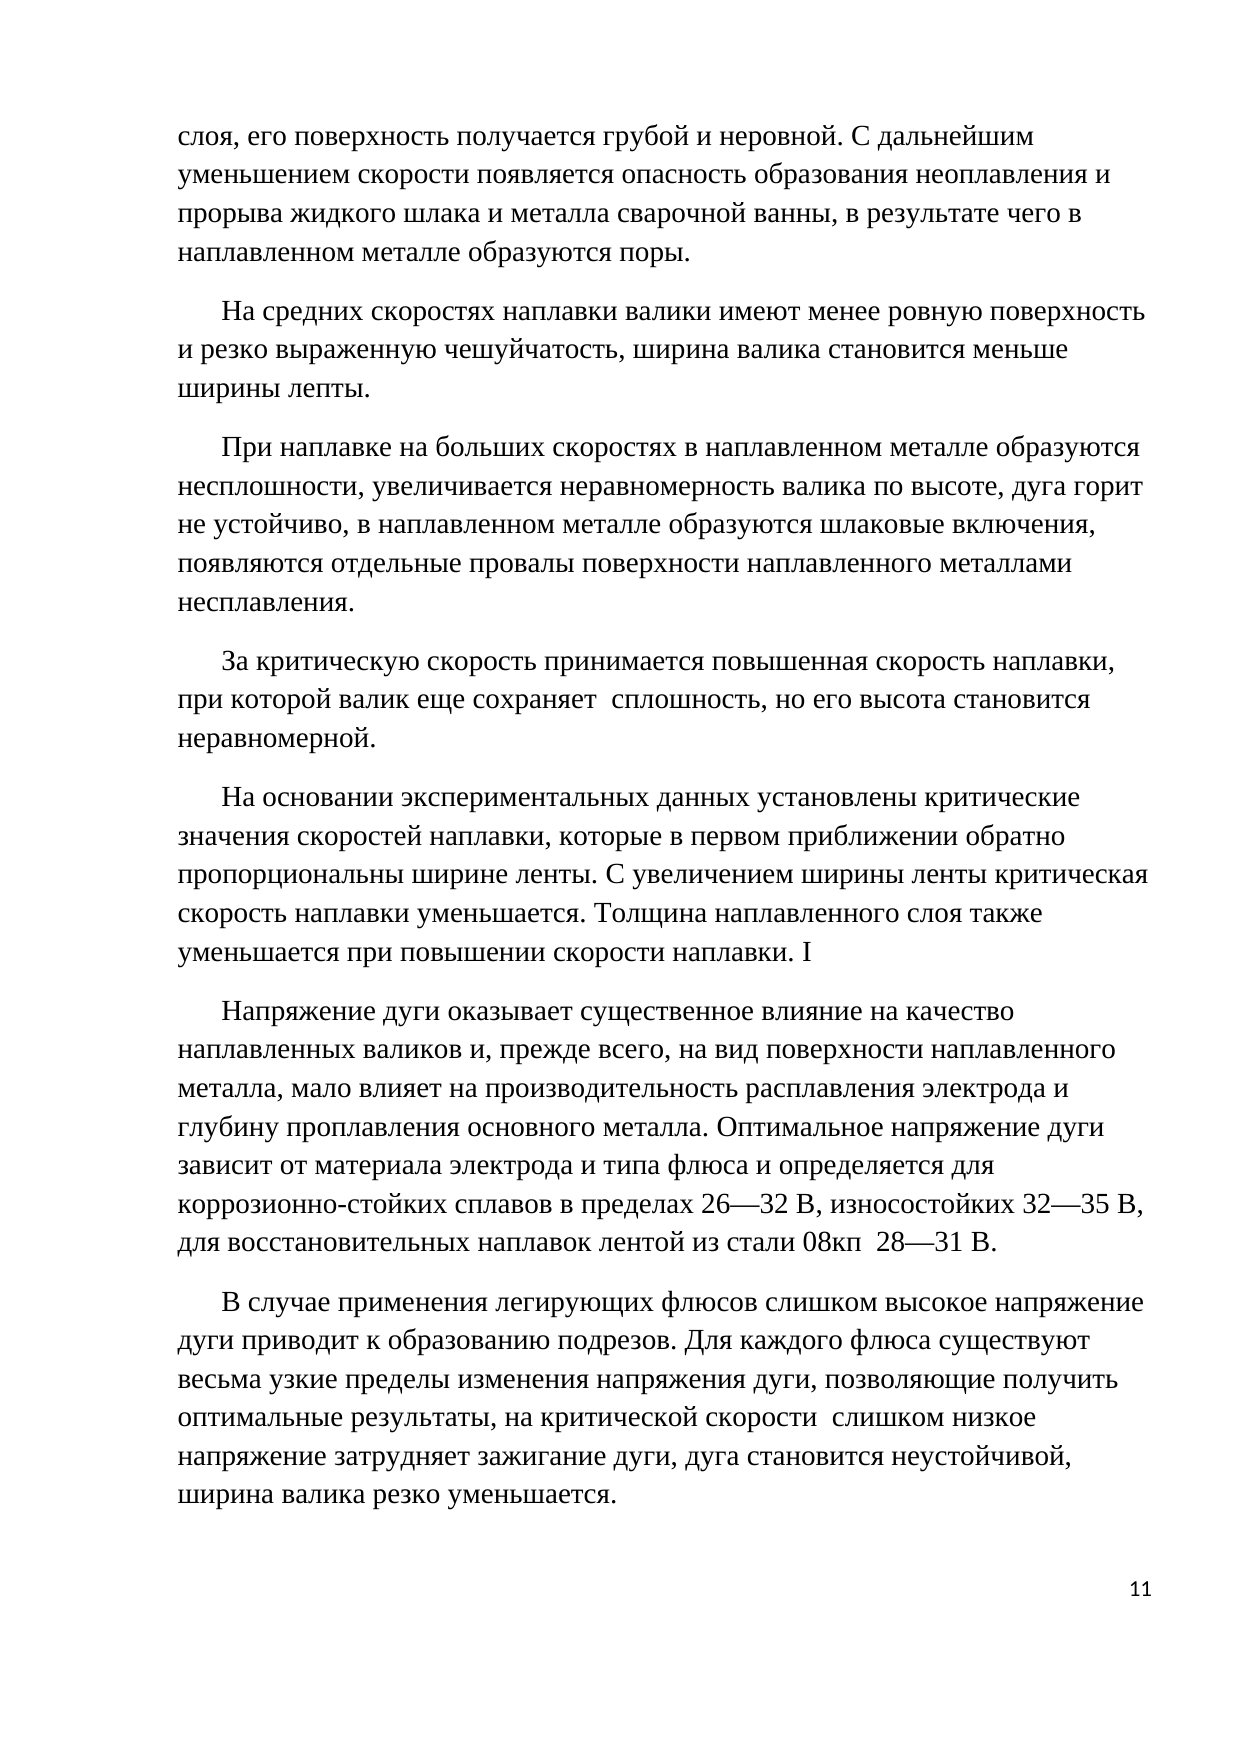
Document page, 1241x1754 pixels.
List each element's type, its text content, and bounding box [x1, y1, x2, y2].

text При наплавке на больших скоростях в наплавленном металле образуются несплошности, увеличивается неравномерность валика по высоте, дуга горит не устойчиво, в наплавленном металле образуются шлаковые включения, появляются отдельные провалы поверхности наплавленного металлами несплавления. [177, 429, 1152, 617]
text В случае применения легирующих флюсов слишком высокое напряжение дуги приводит к образованию подрезов. Для каждого флюса существуют весьма узкие пределы изменения напряжения дуги, позволяющие получить оптимальные результаты, на критической скорости слишком низкое напряжение затрудняет зажигание дуги, дуга становится неустойчивой, ширина валика резко уменьшается. [177, 1284, 1152, 1510]
text За критическую скорость принимается повышенная скорость наплавки, при которой валик еще сохраняет сплошность, но его высота становится неравномерной. [177, 643, 1152, 754]
text На основании экспериментальных данных установлены критические значения скоростей наплавки, которые в первом приближении обратно пропорциональны ширине ленты. С увеличением ширины ленты критическая скорость наплавки уменьшается. Толщина наплавленного слоя также уменьшается при повышении скорости наплавки. I [177, 779, 1152, 967]
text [177, 118, 1152, 267]
text Напряжение дуги оказывает существенное влияние на качество наплавленных валиков и, прежде всего, на вид поверхности наплавленного металла, мало влияет на производительность расплавления электрода и глубину проплавления основного металла. Оптимальное напряжение дуги зависит от материала электрода и типа флюса и определяется для коррозионно-стойких сплавов в пределах 26—32 В, износостойких 32—35 В, для восстановительных наплавок лентой из стали 08кп 28—31 В. [177, 993, 1152, 1258]
text На средних скоростях наплавки валики имеют менее ровную поверхность и резко выраженную чешуйчатость, ширина валика становится меньше ширины лепты. [177, 293, 1152, 404]
